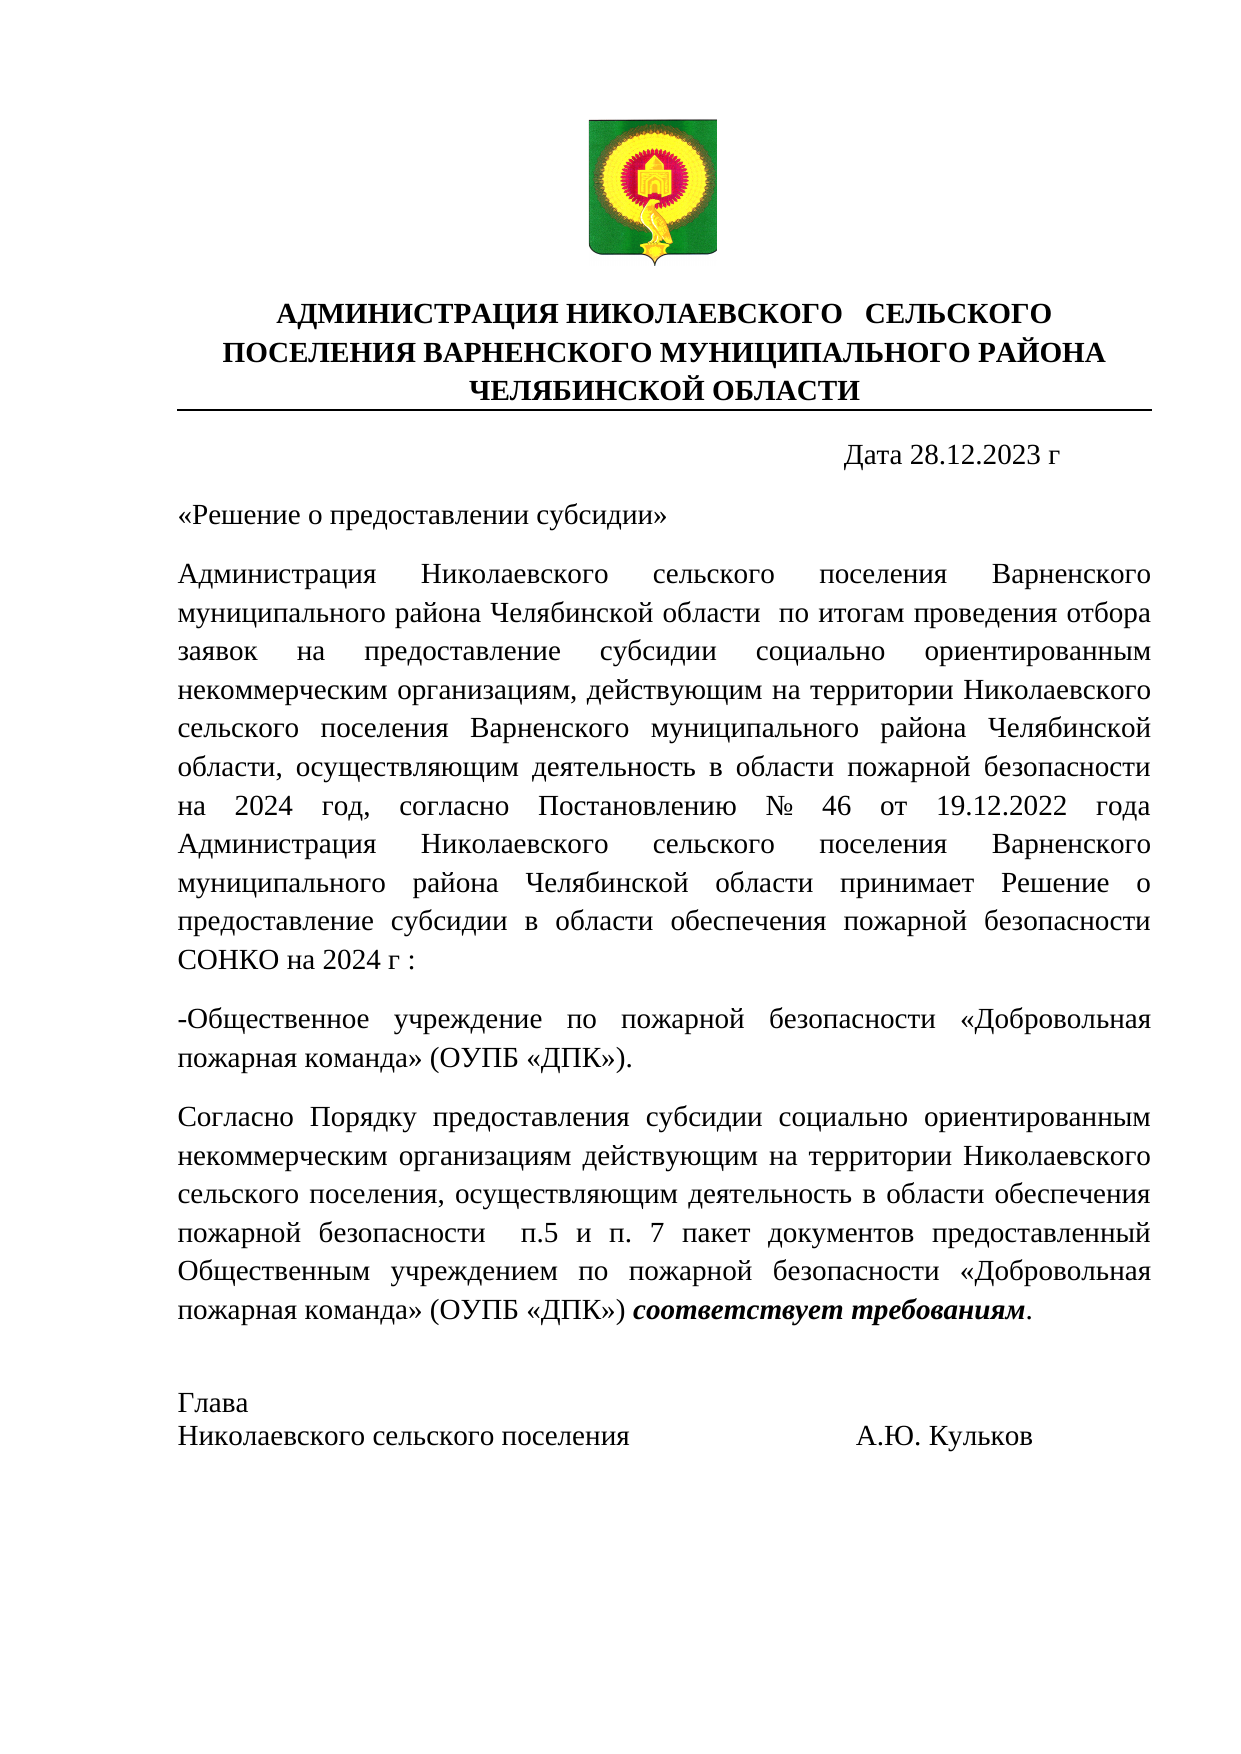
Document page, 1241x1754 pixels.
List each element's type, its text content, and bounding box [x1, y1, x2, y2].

text Николаевского сельского поселения А.Ю. Кульков [177, 1418, 1152, 1452]
text -Общественное учреждение по пожарной безопасности «Добровольная пожарная команда» (ОУПБ «ДПК»). [177, 1001, 1152, 1073]
picture [588, 118, 717, 266]
text Глава [177, 1385, 1152, 1418]
text Согласно Порядку предоставления субсидии социально ориентированным некоммерческим организациям действующим на территории Николаевского сельского поселения, осуществляющим деятельность в области обеспечения пожарной безопасности п.5 и п. 7 пакет документов предоставленный Общественным учреждением по пожарной безопасности «Добровольная пожарная команда» (ОУПБ «ДПК») соответствует требованиям. [177, 1099, 1152, 1325]
text АДМИНИСТРАЦИЯ НИКОЛАЕВСКОГО СЕЛЬСКОГО ПОСЕЛЕНИЯ ВАРНЕНСКОГО МУНИЦИПАЛЬНОГО РАЙОНА ЧЕЛЯБИНСКОЙ ОБЛАСТИ [177, 296, 1152, 409]
text «Решение о предоставлении субсидии» [177, 497, 1152, 531]
text Дата 28.12.2023 г [177, 437, 1152, 470]
text Администрация Николаевского сельского поселения Варненского муниципального района Челябинской области по итогам проведения отбора заявок на предоставление субсидии социально ориентированным некоммерческим организациям, действующим на территории Николаевского сельского поселения Варненского муниципального района Челябинской области, осуществляющим деятельность в области пожарной безопасности на 2024 год, согласно Постановлению № 46 от 19.12.2022 года Администрация Николаевского сельского поселения Варненского муниципального района Челябинской области принимает Решение о предоставление субсидии в области обеспечения пожарной безопасности СОНКО на 2024 г : [177, 556, 1152, 975]
